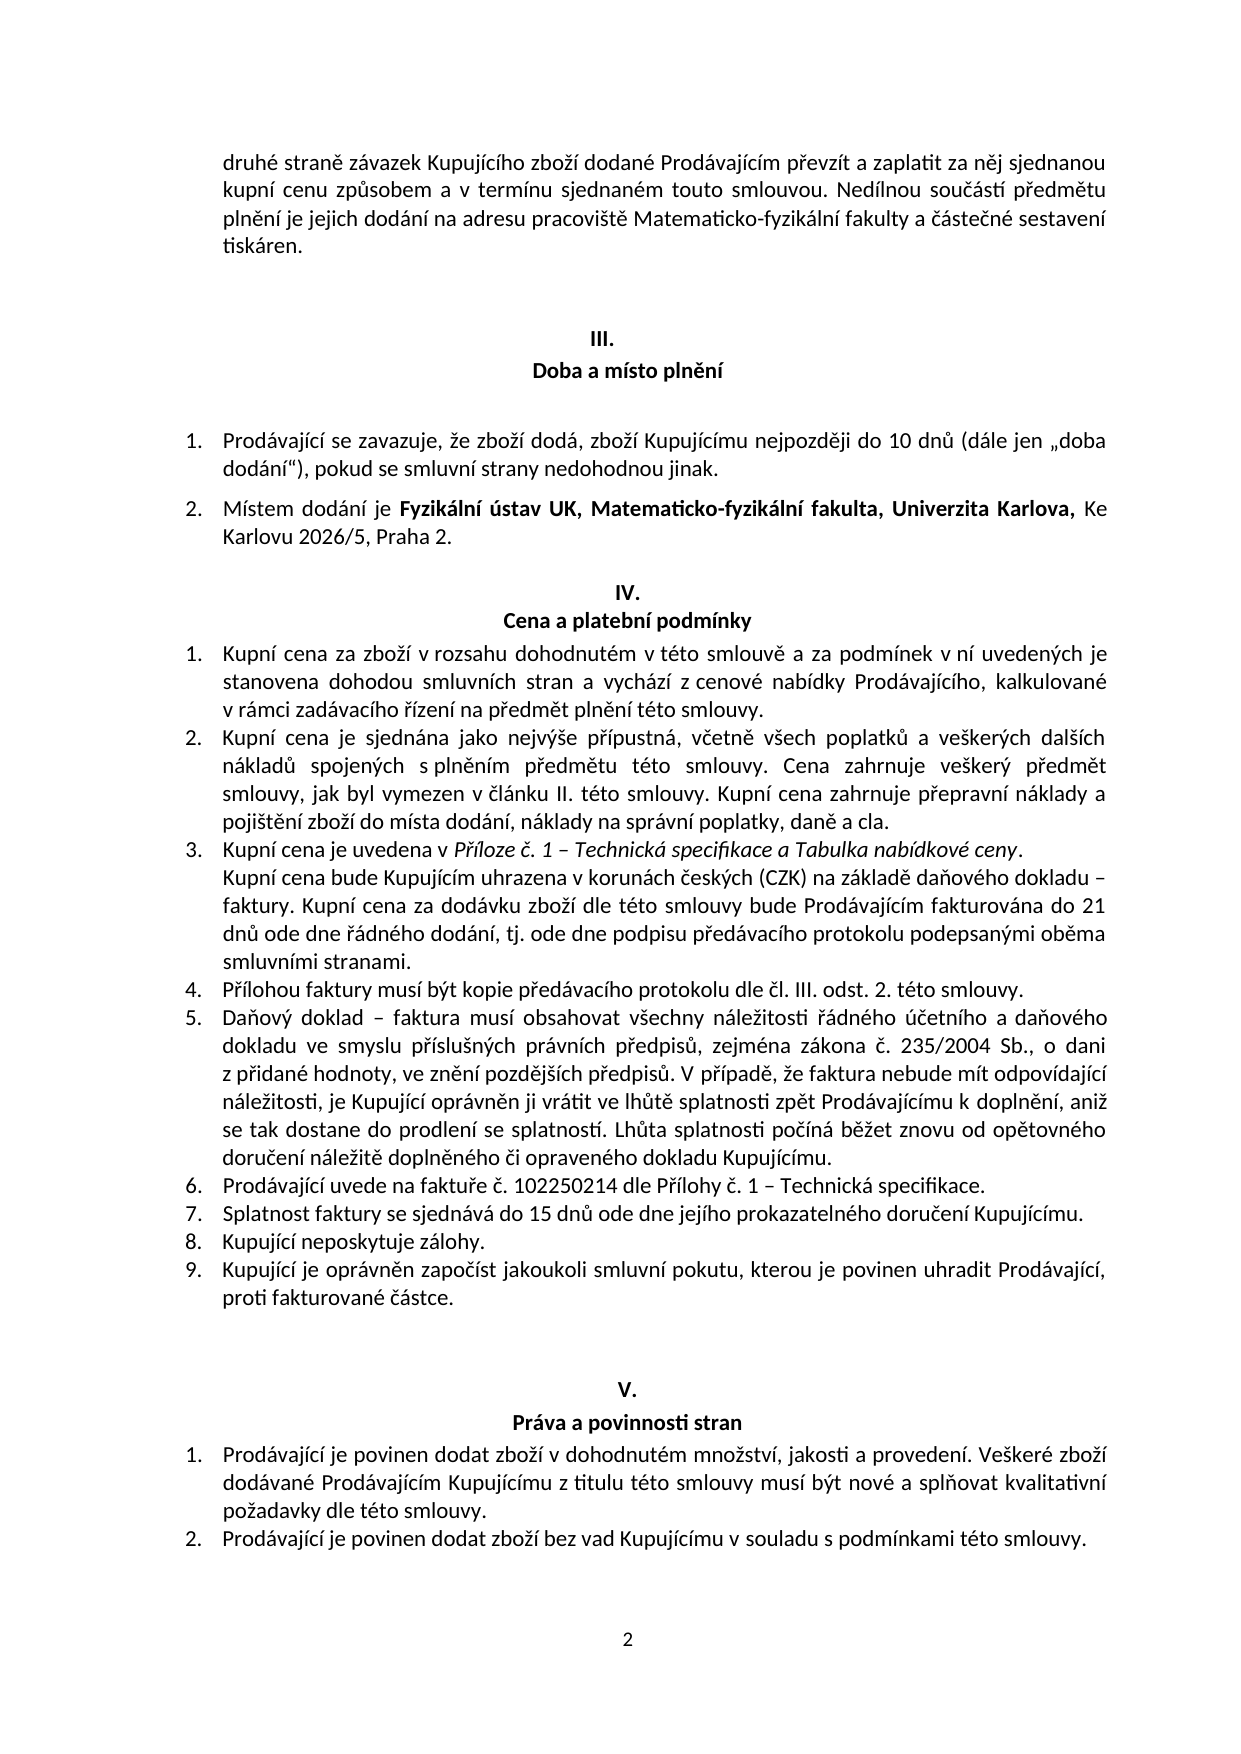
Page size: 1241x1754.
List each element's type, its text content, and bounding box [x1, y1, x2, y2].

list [185, 148, 1107, 260]
list Místem dodání je Fyzikální ústav UK, Matematicko-fyzikální fakulta, Univerzita Karlova, Ke Karlovu 2026/5, Praha 2. [185, 494, 1107, 551]
list Přílohou faktury musí být kopie předávacího protokolu dle čl. III. odst. 2. této smlouvy. [185, 975, 1107, 1003]
text Doba a místo plnění [148, 356, 1107, 384]
list Kupující je oprávněn započíst jakoukoli smluvní pokutu, kterou je povinen uhradit Prodávající, proti fakturované částce. [185, 1255, 1107, 1311]
list Kupní cena je uvedena v Příloze č. 1 – Technická specifikace a Tabulka nabídkové ceny. [185, 835, 1107, 863]
list Prodávající je povinen dodat zboží bez vad Kupujícímu v souladu s podmínkami této smlouvy. [185, 1524, 1107, 1552]
text III. [518, 324, 1107, 352]
text IV. [148, 578, 1107, 607]
text Práva a povinnosti stran [148, 1408, 1107, 1436]
list Prodávající uvede na faktuře č. 102250214 dle Přílohy č. 1 – Technická specifikace. [185, 1171, 1107, 1199]
list Prodávající se zavazuje, že zboží dodá, zboží Kupujícímu nejpozději do 10 dnů (dále jen „doba dodání“), pokud se smluvní strany nedohodnou jinak. [185, 426, 1107, 482]
list Kupní cena za zboží v rozsahu dohodnutém v této smlouvě a za podmínek v ní uvedených je stanovena dohodou smluvních stran a vychází z cenové nabídky Prodávajícího, kalkulované v rámci zadávacího řízení na předmět plnění této smlouvy. [185, 639, 1107, 723]
text Cena a platební podmínky [148, 607, 1107, 634]
list Kupující neposkytuje zálohy. [185, 1227, 1107, 1255]
list Daňový doklad – faktura musí obsahovat všechny náležitosti řádného účetního a daňového dokladu ve smyslu příslušných právních předpisů, zejména zákona č. 235/2004 Sb., o dani z přidané hodnoty, ve znění pozdějších předpisů. V případě, že faktura nebude mít odpovídající náležitosti, je Kupující oprávněn ji vrátit ve lhůtě splatnosti zpět Prodávajícímu k doplnění, aniž se tak dostane do prodlení se splatností. Lhůta splatnosti počíná běžet znovu od opětovného doručení náležitě doplněného či opraveného dokladu Kupujícímu. [185, 1003, 1107, 1171]
text V. [148, 1376, 1107, 1404]
list Prodávající je povinen dodat zboží v dohodnutém množství, jakosti a provedení. Veškeré zboží dodávané Prodávajícím Kupujícímu z titulu této smlouvy musí být nové a splňovat kvalitativní požadavky dle této smlouvy. [185, 1440, 1107, 1524]
list Kupní cena je sjednána jako nejvýše přípustná, včetně všech poplatků a veškerých dalších nákladů spojených s plněním předmětu této smlouvy. Cena zahrnuje veškerý předmět smlouvy, jak byl vymezen v článku II. této smlouvy. Kupní cena zahrnuje přepravní náklady a pojištění zboží do místa dodání, náklady na správní poplatky, daně a cla. [185, 723, 1107, 835]
text Kupní cena bude Kupujícím uhrazena v korunách českých (CZK) na základě daňového dokladu – faktury. Kupní cena za dodávku zboží dle této smlouvy bude Prodávajícím fakturována do 21 dnů ode dne řádného dodání, tj. ode dne podpisu předávacího protokolu podepsanými oběma smluvními stranami. [223, 863, 1107, 975]
list Splatnost faktury se sjednává do 15 dnů ode dne jejího prokazatelného doručení Kupujícímu. [185, 1199, 1107, 1227]
